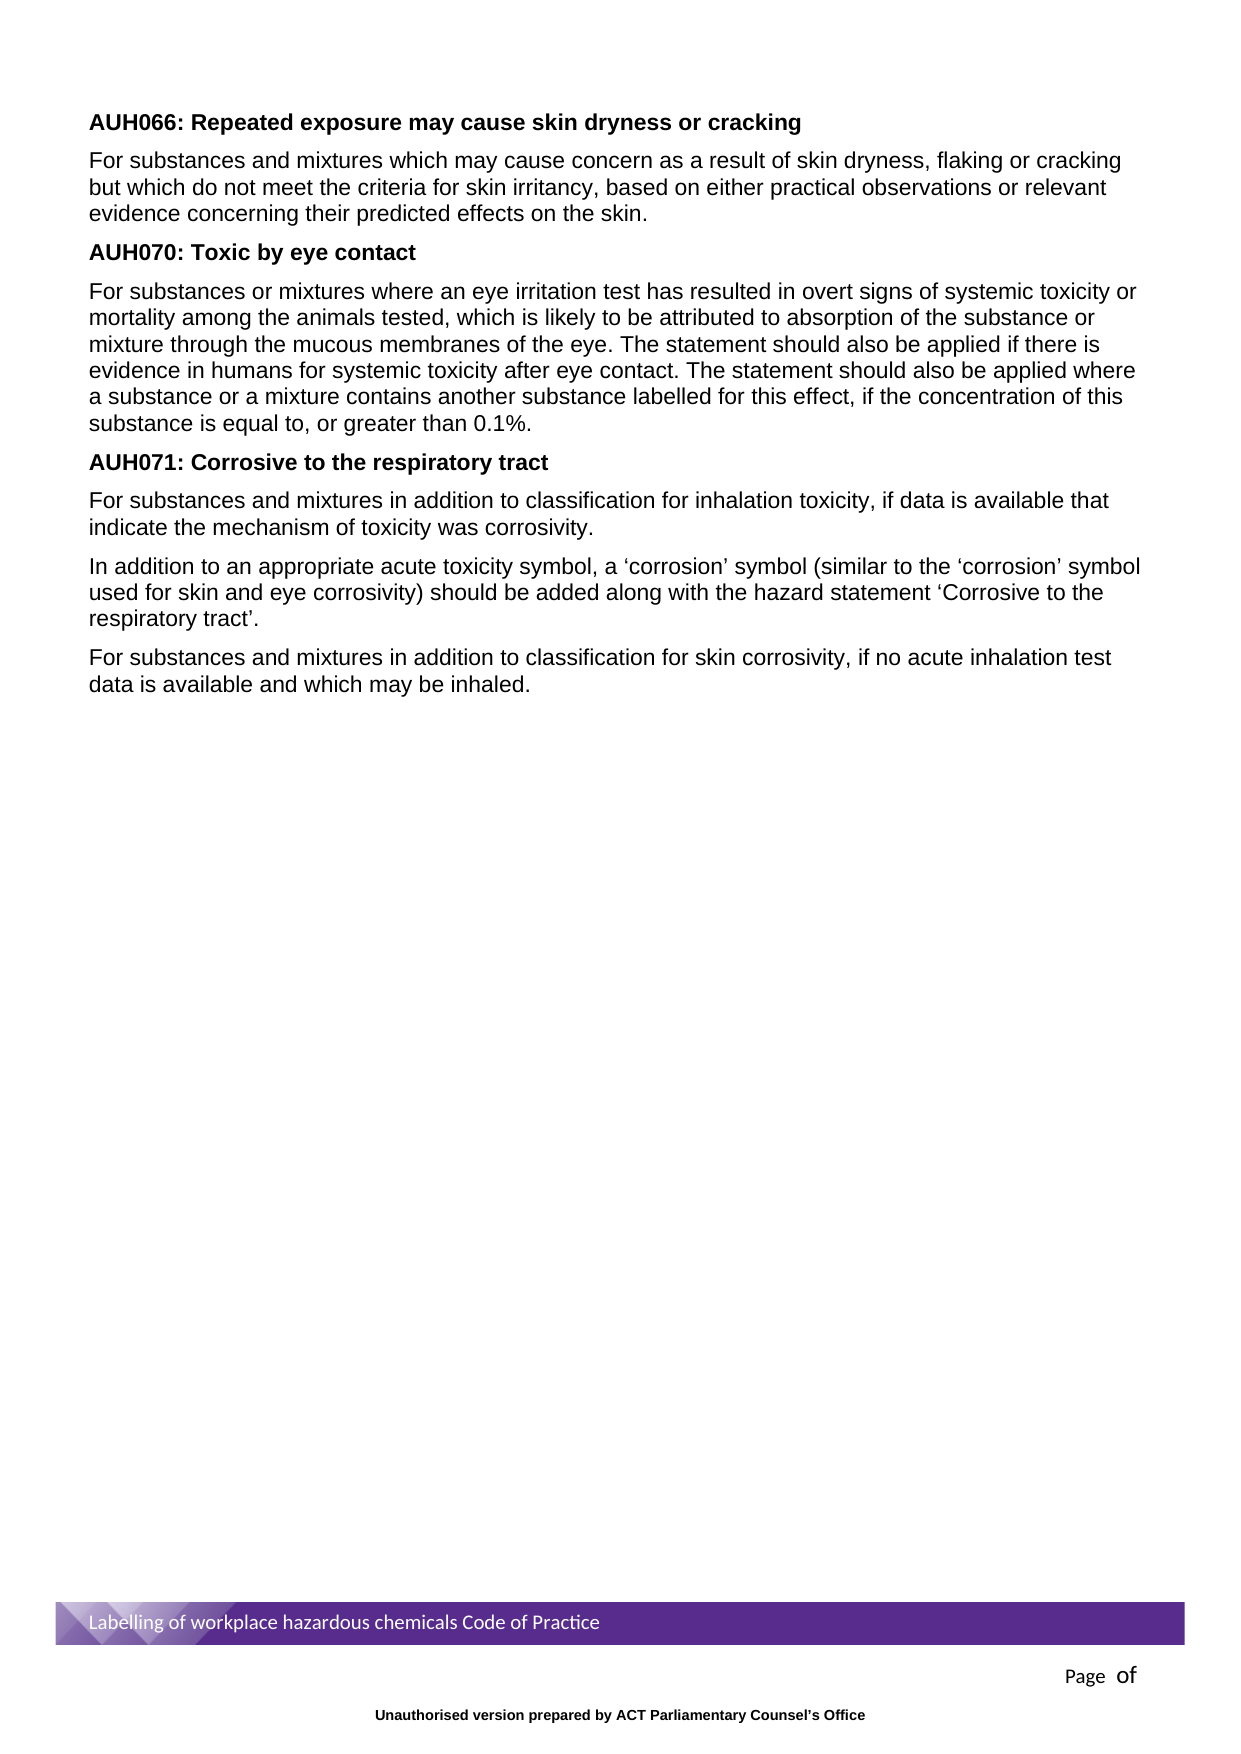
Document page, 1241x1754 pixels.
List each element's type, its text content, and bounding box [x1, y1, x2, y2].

text For substances and mixtures in addition to classification for inhalation toxicity, if data is available that indicate the mechanism of toxicity was corrosivity. [89, 487, 1152, 540]
text For substances or mixtures where an eye irritation test has resulted in overt signs of systemic toxicity or mortality among the animals tested, which is likely to be attributed to absorption of the substance or mixture through the mucous membranes of the eye. The statement should also be applied if there is evidence in humans for systemic toxicity after eye contact. The statement should also be applied where a substance or a mixture contains another substance labelled for this effect, if the concentration of this substance is equal to, or greater than 0.1%. [89, 278, 1152, 436]
picture [55, 1602, 1185, 1645]
text AUH070: Toxic by eye contact [89, 239, 1152, 265]
text For substances and mixtures in addition to classification for skin corrosivity, if no acute inhalation test data is available and which may be inhaled. [89, 644, 1152, 697]
text AUH066: Repeated exposure may cause skin dryness or cracking [89, 109, 1152, 135]
text In addition to an appropriate acute toxicity symbol, a ‘corrosion’ symbol (similar to the ‘corrosion’ symbol used for skin and eye corrosivity) should be added along with the hazard statement ‘Corrosive to the respiratory tract’. [89, 553, 1152, 632]
text AUH071: Corrosive to the respiratory tract [89, 448, 1152, 475]
text For substances and mixtures which may cause concern as a result of skin dryness, flaking or cracking but which do not meet the criteria for skin irritancy, based on either practical observations or relevant evidence concerning their predicted effects on the skin. [89, 147, 1152, 227]
